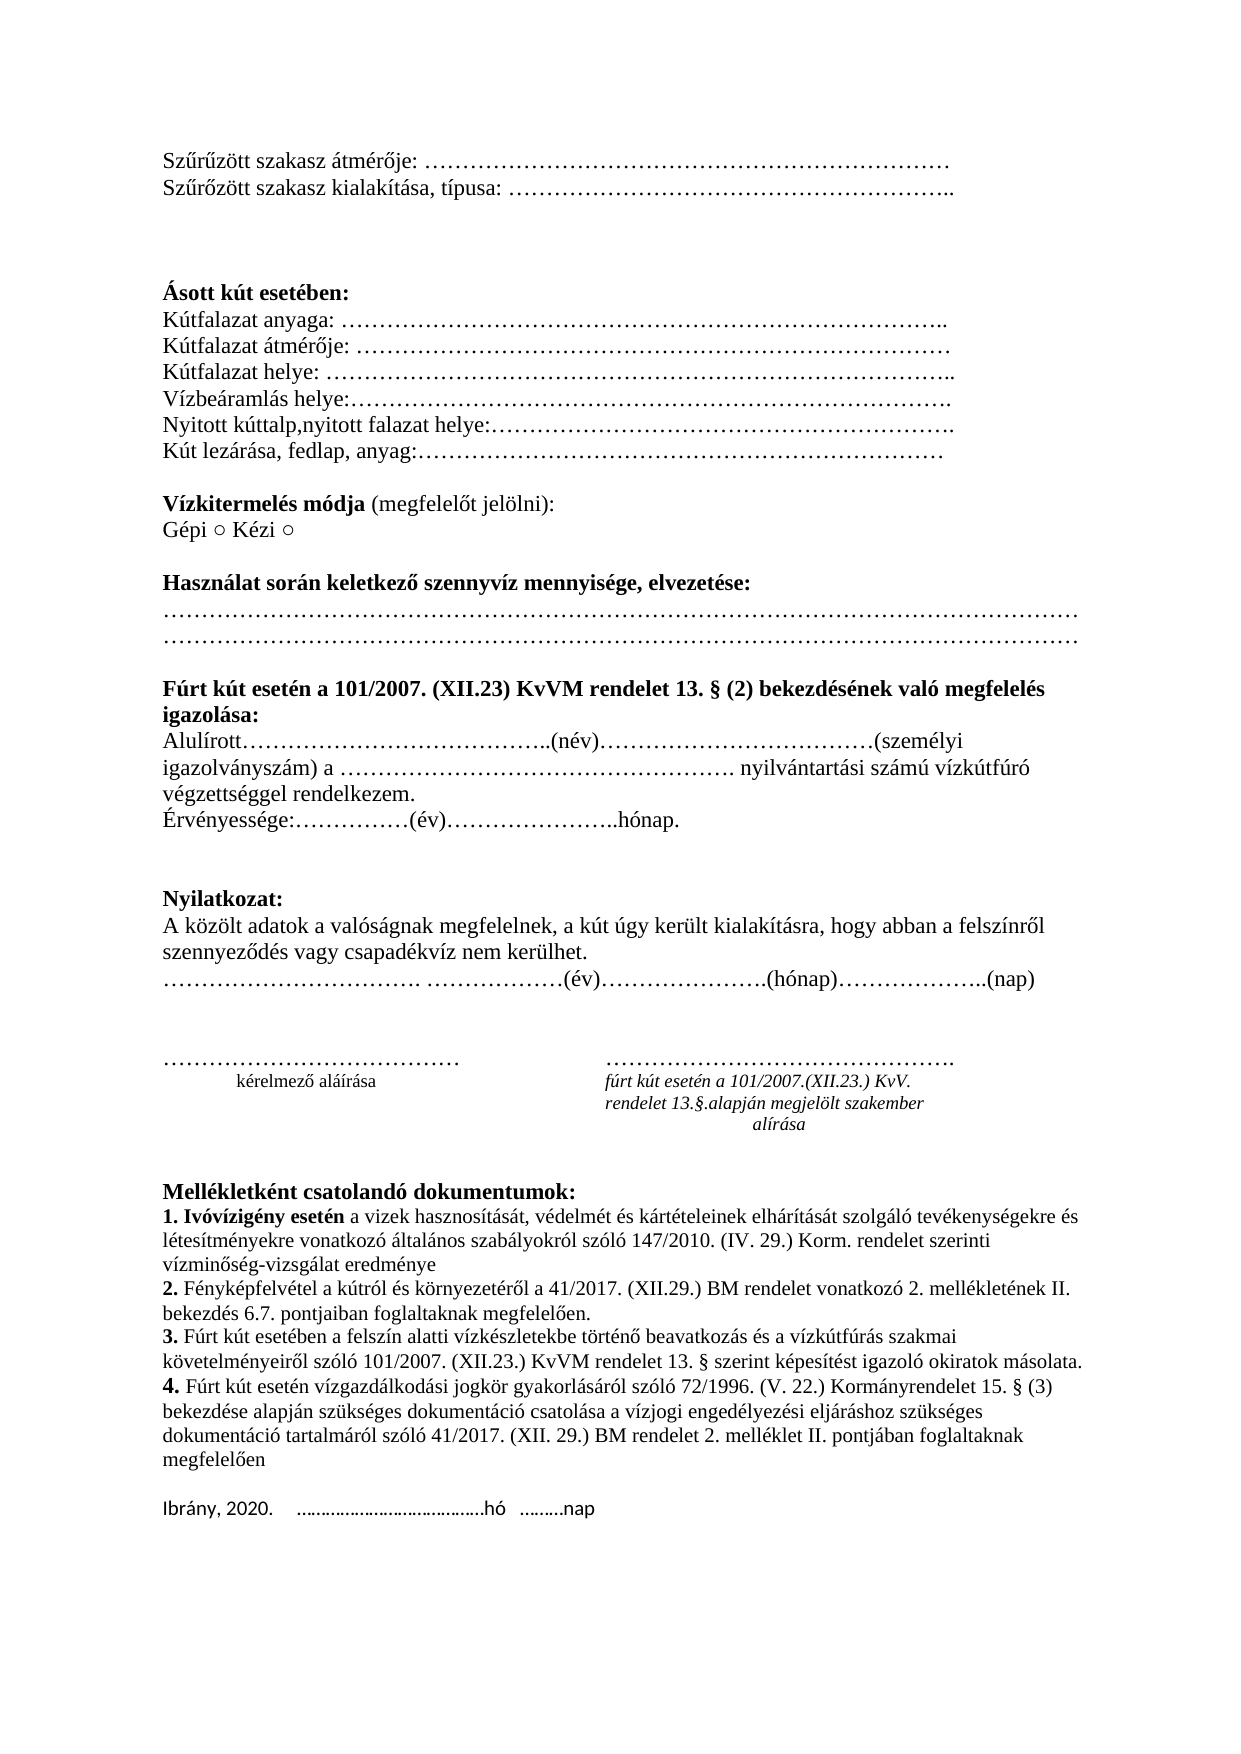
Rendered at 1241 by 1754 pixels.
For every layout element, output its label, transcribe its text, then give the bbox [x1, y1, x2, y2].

text Nyilatkozat: [162, 886, 1093, 912]
text Alulírott…………………………………..(név)………………………………(személyi igazolványszám) a ……………………………………………. nyilvántartási számú vízkútfúró végzettséggel rendelkezem. [162, 727, 1093, 806]
text Szűrőzött szakasz kialakítása, típusa: ………………………………………………….. [162, 174, 1093, 200]
text Kútfalazat átmérője: …………………………………………………………………… [162, 332, 1093, 358]
text ……………………………. ………………(év)………………….(hónap)………………..(nap) [162, 964, 1093, 991]
text Ibrány, 2020. …………………………………hó ………nap [162, 1495, 1093, 1521]
text 3. Fúrt kút esetében a felszín alatti vízkészletekbe történő beavatkozás és a vízkútfúrás szakmai követelményeiről szóló 101/2007. (XII.23.) KvVM rendelet 13. § szerint képesítést igazoló okiratok másolata. [162, 1324, 1093, 1373]
text 2. Fényképfelvétel a kútról és környezetéről a 41/2017. (XII.29.) BM rendelet vonatkozó 2. mellékletének II. bekezdés 6.7. pontjaiban foglaltaknak megfelelően. [162, 1276, 1093, 1324]
text Érvényessége:……………(év)…………………..hónap. [162, 806, 1093, 833]
text 4. Fúrt kút esetén vízgazdálkodási jogkör gyakorlásáról szóló 72/1996. (V. 22.) Kormányrendelet 15. § (3) bekezdése alapján szükséges dokumentáció csatolása a vízjogi engedélyezési eljáráshoz szükséges dokumentáció tartalmáról szóló 41/2017. (XII. 29.) BM rendelet 2. melléklet II. pontjában foglaltaknak megfelelően [162, 1373, 1093, 1471]
text Kút lezárása, fedlap, anyag:…………………………………………………………… [162, 437, 1093, 464]
text Szűrűzött szakasz átmérője: …………………………………………………………… [162, 148, 1093, 174]
text ………………………………… ………………………………………. [162, 1044, 1093, 1070]
text Gépi ○ Kézi ○ [162, 517, 1093, 543]
text …………………………………………………………………………………………………………………………………………………………………………………………………………………… [162, 596, 1093, 648]
text Mellékletként csatolandó dokumentumok: [162, 1178, 1093, 1204]
text Fúrt kút esetén a 101/2007. (XII.23) KvVM rendelet 13. § (2) bekezdésének való megfelelés igazolása: [162, 675, 1093, 727]
text Kútfalazat anyaga: …………………………………………………………………….. [162, 306, 1093, 332]
text Kútfalazat helye: ……………………………………………………………………….. [162, 358, 1093, 385]
text rendelet 13.§.alapján megjelölt szakember [531, 1092, 1093, 1113]
text 1. Ivóvízigény esetén a vizek hasznosítását, védelmét és kártételeinek elhárítását szolgáló tevékenységekre és létesítményekre vonatkozó általános szabályokról szóló 147/2010. (IV. 29.) Korm. rendelet szerinti vízminőség-vizsgálat eredménye [162, 1204, 1093, 1276]
text Nyitott kúttalp,nyitott falazat helye:……………………………………………………. [162, 411, 1093, 437]
text kérelmező aláírása fúrt kút esetén a 101/2007.(XII.23.) KvV. [162, 1070, 1093, 1092]
text A közölt adatok a valóságnak megfelelnek, a kút úgy került kialakításra, hogy abban a felszínről szennyeződés vagy csapadékvíz nem kerülhet. [162, 912, 1093, 964]
text Ásott kút esetében: [162, 279, 1093, 306]
text Vízbeáramlás helye:……………………………………………………………………. [162, 385, 1093, 411]
text Használat során keletkező szennyvíz mennyisége, elvezetése: [162, 569, 1093, 596]
text Vízkitermelés módja (megfelelőt jelölni): [162, 490, 1093, 517]
text alírása [679, 1113, 1093, 1135]
